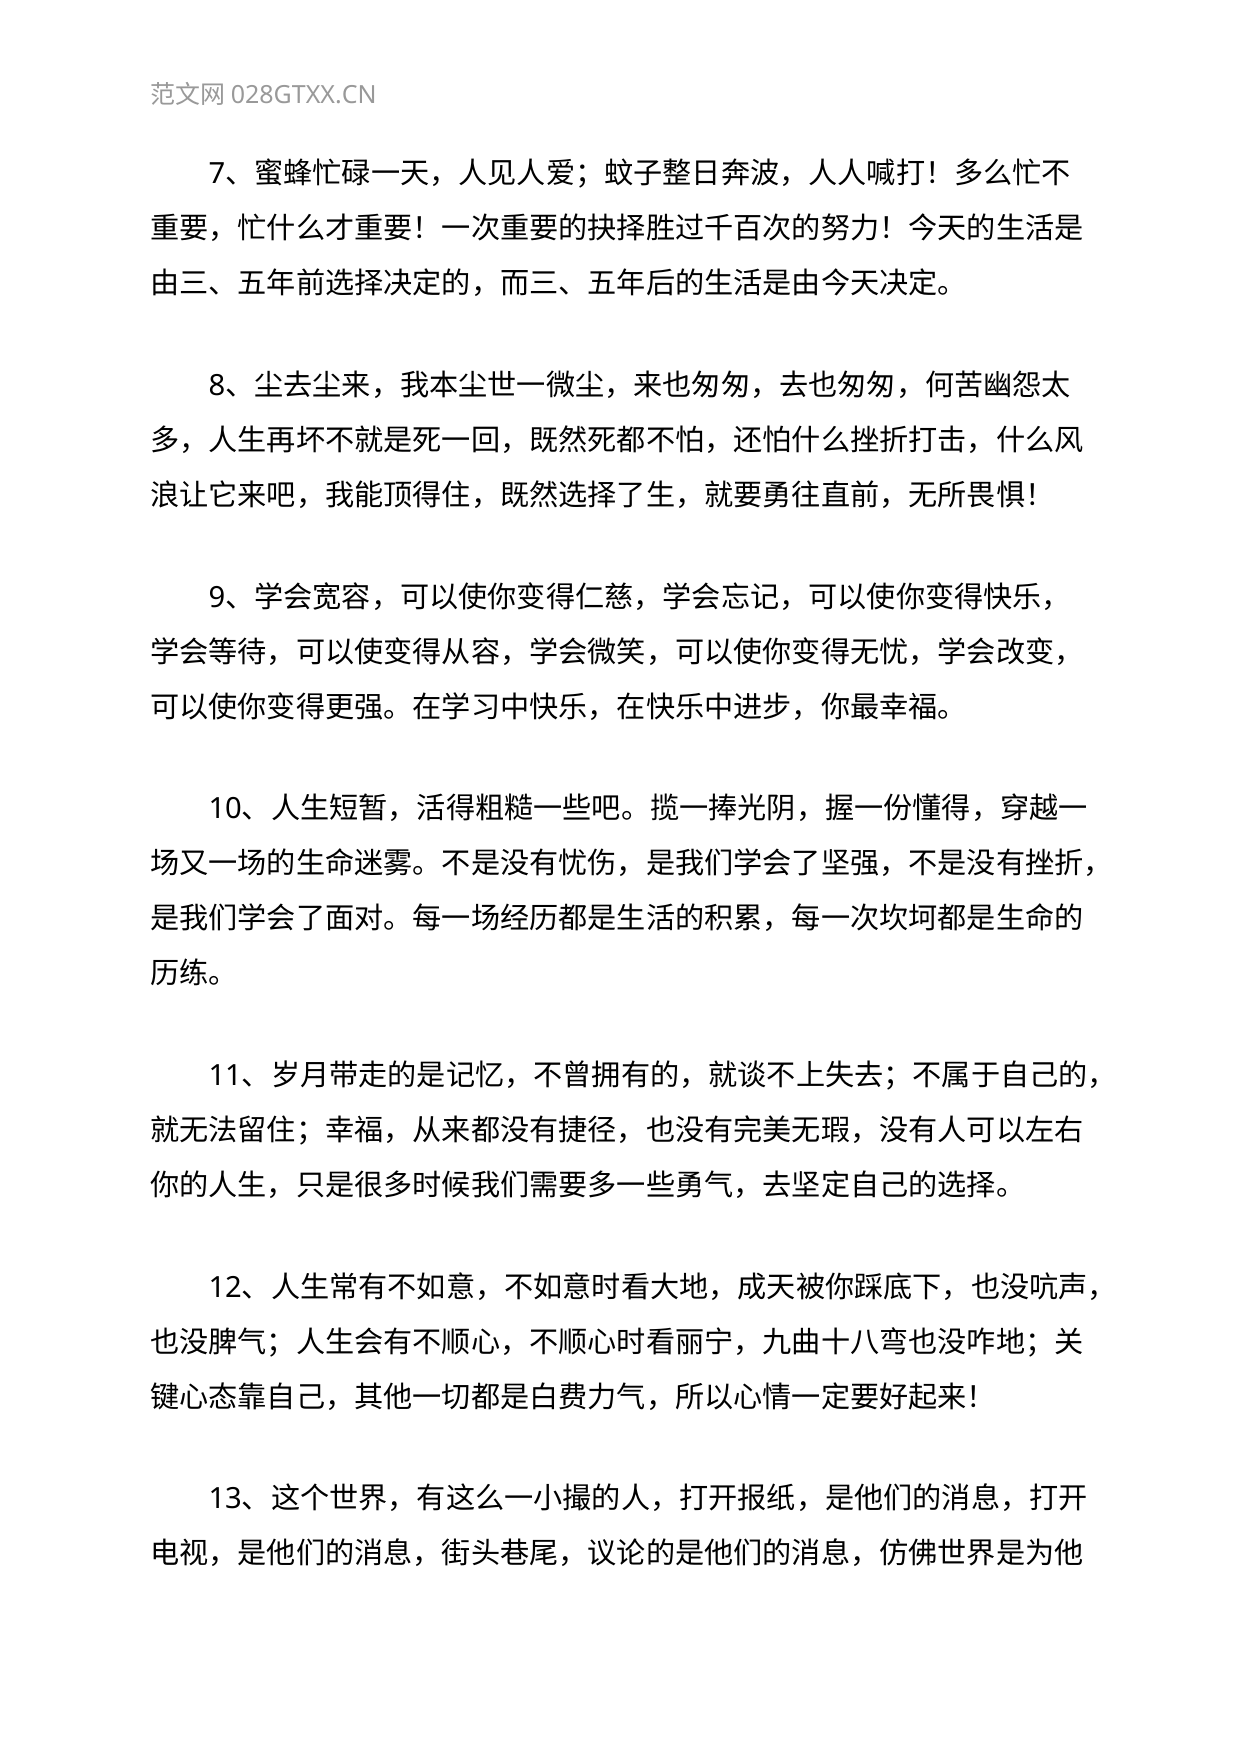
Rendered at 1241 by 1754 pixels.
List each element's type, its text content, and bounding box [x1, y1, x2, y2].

text 11、岁月带走的是记忆，不曾拥有的，就谈不上失去；不属于自己的，就无法留住；幸福，从来都没有捷径，也没有完美无瑕，没有人可以左右你的人生，只是很多时候我们需要多一些勇气，去坚定自己的选择。 [150, 1052, 1090, 1204]
text 9、学会宽容，可以使你变得仁慈，学会忘记，可以使你变得快乐，学会等待，可以使变得从容，学会微笑，可以使你变得无忧，学会改变，可以使你变得更强。在学习中快乐，在快乐中进步，你最幸福。 [150, 573, 1090, 726]
text 8、尘去尘来，我本尘世一微尘，来也匆匆，去也匆匆，何苦幽怨太多，人生再坏不就是死一回，既然死都不怕，还怕什么挫折打击，什么风浪让它来吧，我能顶得住，既然选择了生，就要勇往直前，无所畏惧！ [150, 362, 1090, 514]
text 7、蜜蜂忙碌一天，人见人爱；蚊子整日奔波，人人喊打！多么忙不重要，忙什么才重要！一次重要的抉择胜过千百次的努力！今天的生活是由三、五年前选择决定的，而三、五年后的生活是由今天决定。 [150, 150, 1090, 302]
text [150, 1475, 1090, 1572]
text 10、人生短暂，活得粗糙一些吧。揽一捧光阴，握一份懂得，穿越一场又一场的生命迷雾。不是没有忧伤，是我们学会了坚强，不是没有挫折，是我们学会了面对。每一场经历都是生活的积累，每一次坎坷都是生命的历练。 [150, 785, 1090, 992]
text 12、人生常有不如意，不如意时看大地，成天被你踩底下，也没吭声，也没脾气；人生会有不顺心，不顺心时看丽宁，九曲十八弯也没咋地；关键心态靠自己，其他一切都是白费力气，所以心情一定要好起来！ [150, 1263, 1090, 1415]
